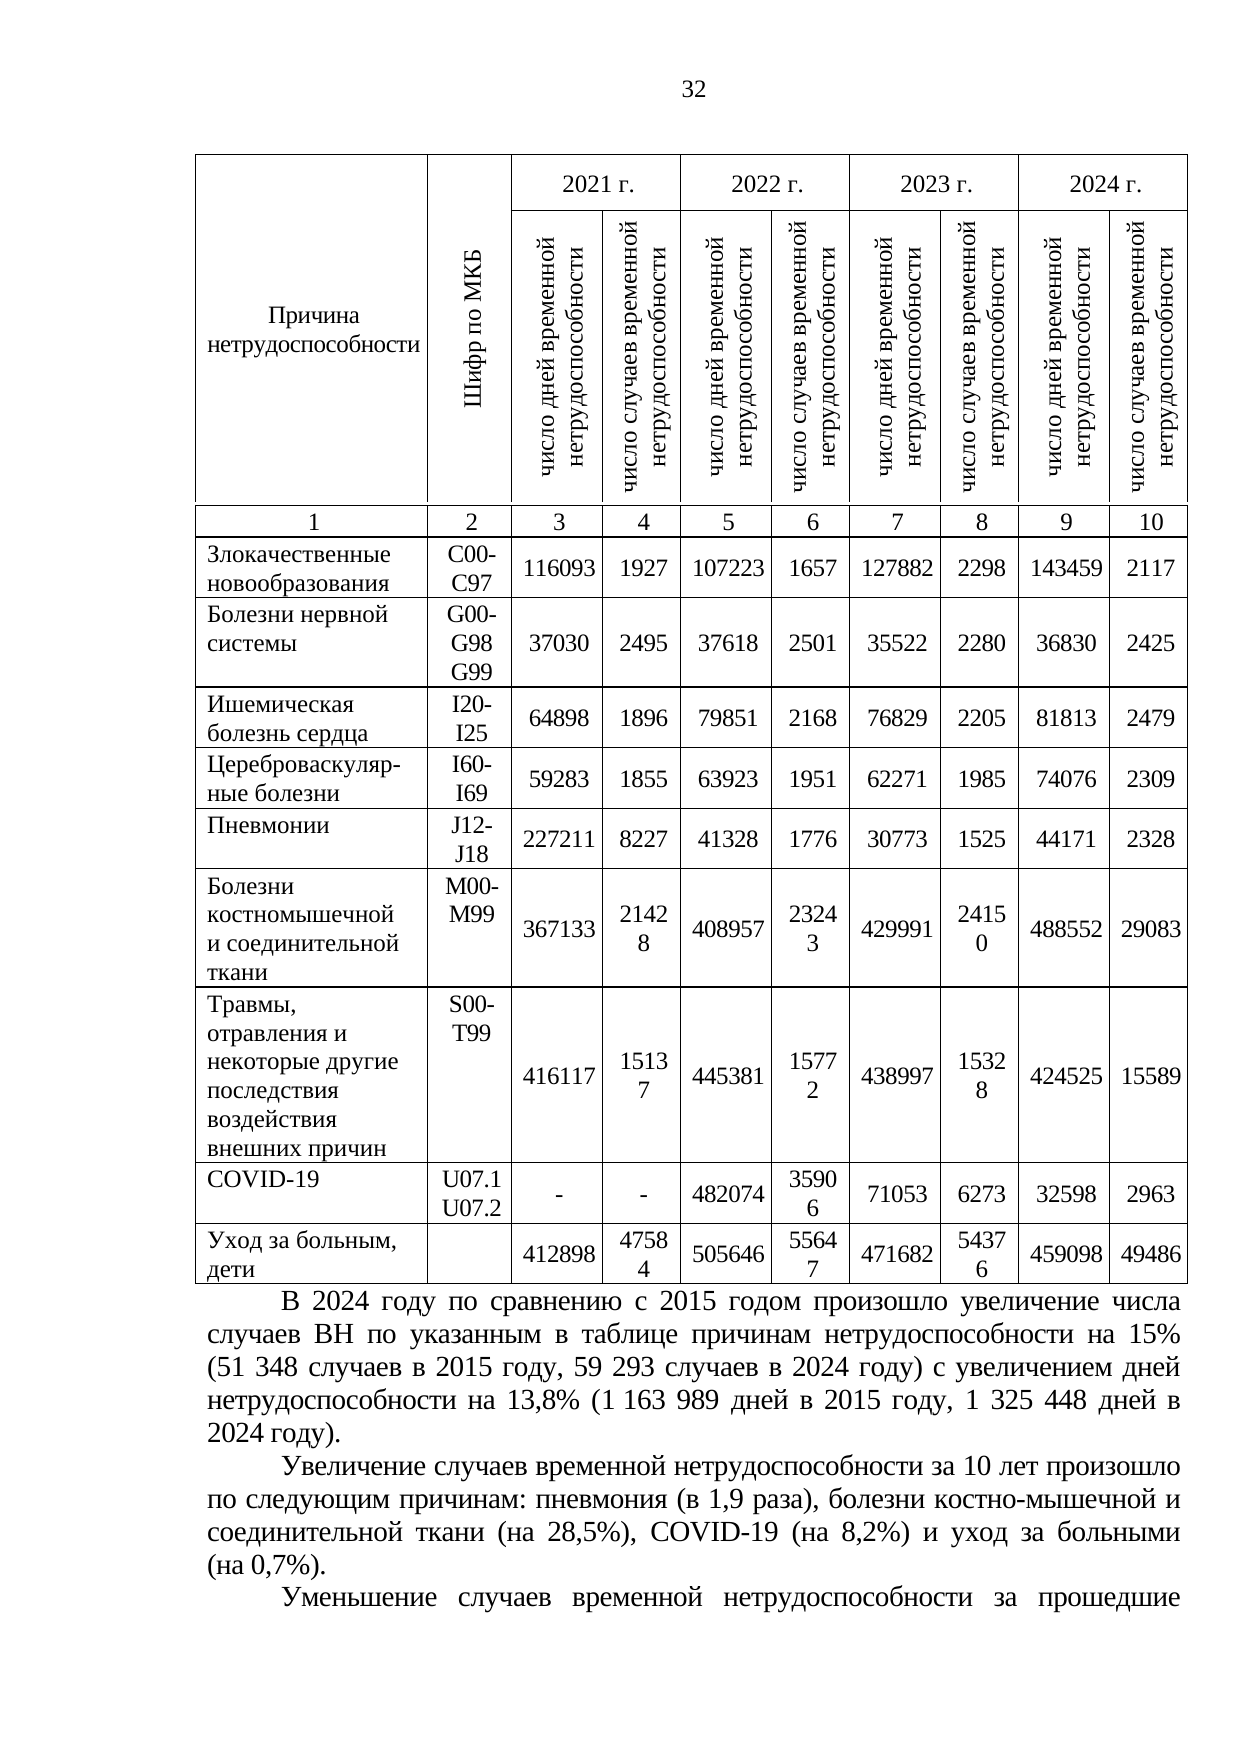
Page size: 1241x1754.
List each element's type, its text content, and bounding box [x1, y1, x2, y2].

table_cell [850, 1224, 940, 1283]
text Увеличение случаев временной нетрудоспособности за 10 лет произошло по следующим причинам: пневмония (в 1,9 раза), болезни костно-мышечной и соединительной ткани (на 28,5%), COVID-19 (на 8,2%) и уход за больными (на 0,7%). [207, 1449, 1181, 1580]
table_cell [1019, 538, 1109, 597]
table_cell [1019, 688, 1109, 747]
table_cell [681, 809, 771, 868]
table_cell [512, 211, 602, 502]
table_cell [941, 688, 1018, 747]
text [207, 1580, 1181, 1613]
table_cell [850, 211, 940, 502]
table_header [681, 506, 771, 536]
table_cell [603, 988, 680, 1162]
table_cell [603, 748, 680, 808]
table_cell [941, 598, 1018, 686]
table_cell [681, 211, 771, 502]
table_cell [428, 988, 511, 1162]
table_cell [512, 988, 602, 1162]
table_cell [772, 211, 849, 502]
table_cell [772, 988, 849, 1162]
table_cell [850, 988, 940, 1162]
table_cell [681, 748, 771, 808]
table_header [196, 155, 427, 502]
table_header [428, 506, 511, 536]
text В 2024 году по сравнению с 2015 годом произошло увеличение числа случаев ВН по указанным в таблице причинам нетрудоспособности на 15% (51 348 случаев в 2015 году, 59 293 случаев в 2024 году) с увеличением дней нетрудоспособности на 13,8% (1 163 989 дней в 2015 году, 1 325 448 дней в 2024 году). [207, 1284, 1181, 1449]
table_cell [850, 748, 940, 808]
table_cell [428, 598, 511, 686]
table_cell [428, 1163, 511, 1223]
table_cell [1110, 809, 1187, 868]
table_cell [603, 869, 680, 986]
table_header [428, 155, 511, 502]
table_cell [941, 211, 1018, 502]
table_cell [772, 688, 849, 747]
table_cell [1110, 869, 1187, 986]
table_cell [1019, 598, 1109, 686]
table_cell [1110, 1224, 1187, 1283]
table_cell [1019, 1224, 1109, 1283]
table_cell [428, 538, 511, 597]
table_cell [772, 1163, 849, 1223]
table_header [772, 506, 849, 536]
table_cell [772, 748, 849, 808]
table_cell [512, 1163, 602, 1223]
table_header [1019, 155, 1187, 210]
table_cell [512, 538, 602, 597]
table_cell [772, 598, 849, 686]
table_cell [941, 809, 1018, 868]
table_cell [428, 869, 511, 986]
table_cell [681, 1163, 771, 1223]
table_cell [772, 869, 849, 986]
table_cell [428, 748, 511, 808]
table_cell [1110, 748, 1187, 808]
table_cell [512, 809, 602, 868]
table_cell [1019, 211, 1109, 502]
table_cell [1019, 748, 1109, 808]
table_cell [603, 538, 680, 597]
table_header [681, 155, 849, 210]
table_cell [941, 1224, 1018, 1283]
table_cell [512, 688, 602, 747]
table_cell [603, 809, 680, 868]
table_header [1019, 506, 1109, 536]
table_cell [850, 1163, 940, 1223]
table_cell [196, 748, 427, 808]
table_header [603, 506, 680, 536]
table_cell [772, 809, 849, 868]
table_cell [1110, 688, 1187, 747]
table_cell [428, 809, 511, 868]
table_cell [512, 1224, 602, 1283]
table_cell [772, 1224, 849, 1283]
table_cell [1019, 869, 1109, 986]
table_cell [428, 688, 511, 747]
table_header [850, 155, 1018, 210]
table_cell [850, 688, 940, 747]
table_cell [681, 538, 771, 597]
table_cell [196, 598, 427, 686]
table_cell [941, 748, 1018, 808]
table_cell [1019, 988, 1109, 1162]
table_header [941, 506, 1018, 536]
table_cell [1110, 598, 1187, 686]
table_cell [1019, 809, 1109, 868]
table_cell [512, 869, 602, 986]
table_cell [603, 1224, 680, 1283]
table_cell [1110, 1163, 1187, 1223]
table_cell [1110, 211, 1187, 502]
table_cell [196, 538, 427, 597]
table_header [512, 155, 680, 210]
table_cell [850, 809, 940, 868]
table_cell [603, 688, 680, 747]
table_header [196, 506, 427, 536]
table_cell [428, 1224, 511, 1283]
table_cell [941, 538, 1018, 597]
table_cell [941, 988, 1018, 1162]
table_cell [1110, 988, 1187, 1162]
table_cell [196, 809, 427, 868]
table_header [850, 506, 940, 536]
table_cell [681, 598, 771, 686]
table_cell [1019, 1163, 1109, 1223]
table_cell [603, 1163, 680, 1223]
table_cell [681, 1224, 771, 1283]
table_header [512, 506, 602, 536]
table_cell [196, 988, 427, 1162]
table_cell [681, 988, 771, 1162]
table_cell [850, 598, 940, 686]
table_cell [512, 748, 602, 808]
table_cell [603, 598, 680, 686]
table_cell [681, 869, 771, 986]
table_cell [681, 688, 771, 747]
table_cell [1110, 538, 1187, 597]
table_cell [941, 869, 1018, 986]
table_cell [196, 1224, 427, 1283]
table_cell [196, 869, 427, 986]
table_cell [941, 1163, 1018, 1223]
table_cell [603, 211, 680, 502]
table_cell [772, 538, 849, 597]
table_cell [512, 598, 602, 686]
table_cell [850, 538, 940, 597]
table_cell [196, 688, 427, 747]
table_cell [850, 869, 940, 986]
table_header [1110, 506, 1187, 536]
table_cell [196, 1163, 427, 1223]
